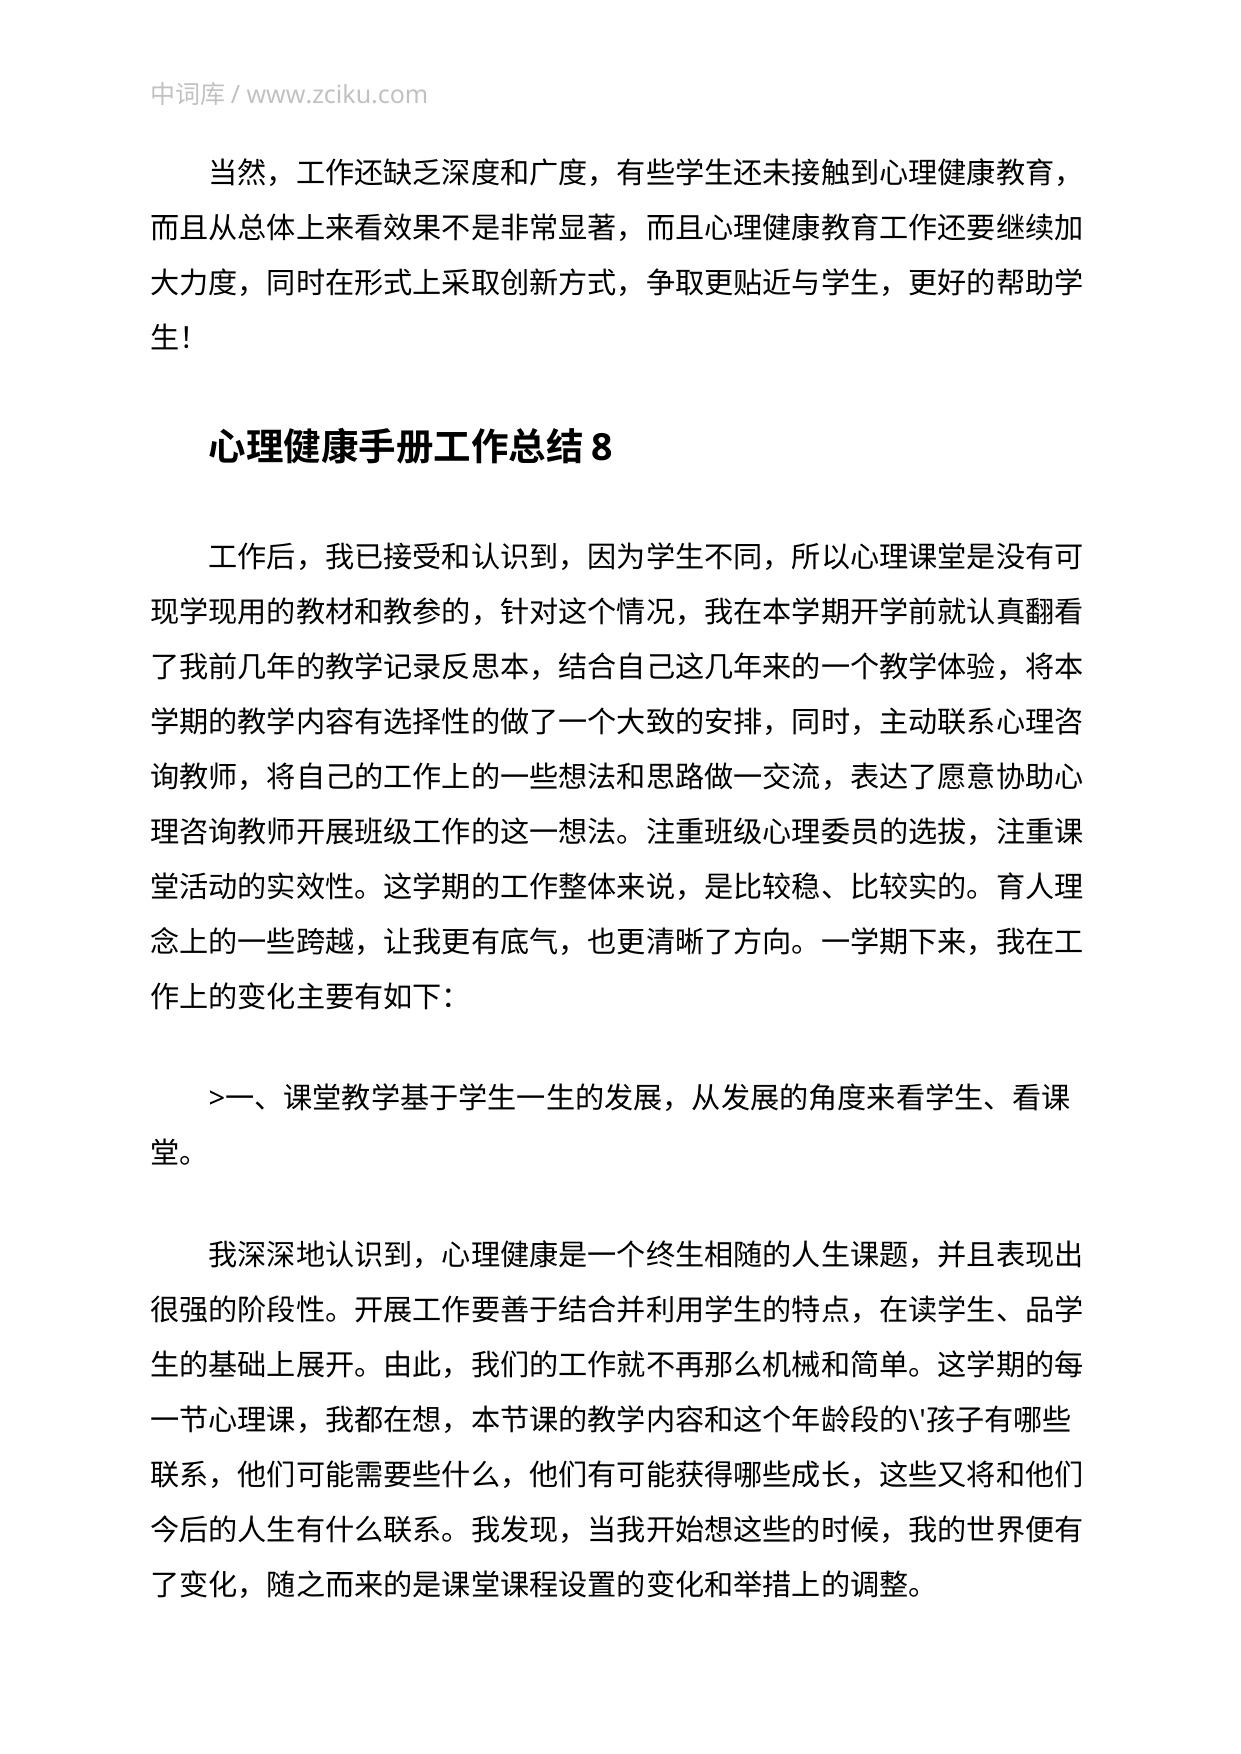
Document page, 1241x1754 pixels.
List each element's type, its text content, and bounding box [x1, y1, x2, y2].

text 当然，工作还缺乏深度和广度，有些学生还未接触到心理健康教育，而且从总体上来看效果不是非常显著，而且心理健康教育工作还要继续加大力度，同时在形式上采取创新方式，争取更贴近与学生，更好的帮助学生！ [150, 150, 1090, 357]
text >一、课堂教学基于学生一生的发展，从发展的角度来看学生、看课堂。 [150, 1075, 1090, 1172]
text 工作后，我已接受和认识到，因为学生不同，所以心理课堂是没有可现学现用的教材和教参的，针对这个情况，我在本学期开学前就认真翻看了我前几年的教学记录反思本，结合自己这几年来的一个教学体验，将本学期的教学内容有选择性的做了一个大致的安排，同时，主动联系心理咨询教师，将自己的工作上的一些想法和思路做一交流，表达了愿意协助心理咨询教师开展班级工作的这一想法。注重班级心理委员的选拔，注重课堂活动的实效性。这学期的工作整体来说，是比较稳、比较实的。育人理念上的一些跨越，让我更有底气，也更清晰了方向。一学期下来，我在工作上的变化主要有如下： [150, 534, 1090, 1016]
text 我深深地认识到，心理健康是一个终生相随的人生课题，并且表现出很强的阶段性。开展工作要善于结合并利用学生的特点，在读学生、品学生的基础上展开。由此，我们的工作就不再那么机械和简单。这学期的每一节心理课，我都在想，本节课的教学内容和这个年龄段的\'孩子有哪些联系，他们可能需要些什么，他们有可能获得哪些成长，这些又将和他们今后的人生有什么联系。我发现，当我开始想这些的时候，我的世界便有了变化，随之而来的是课堂课程设置的变化和举措上的调整。 [150, 1232, 1090, 1603]
text 心理健康手册工作总结8 [150, 416, 1090, 471]
